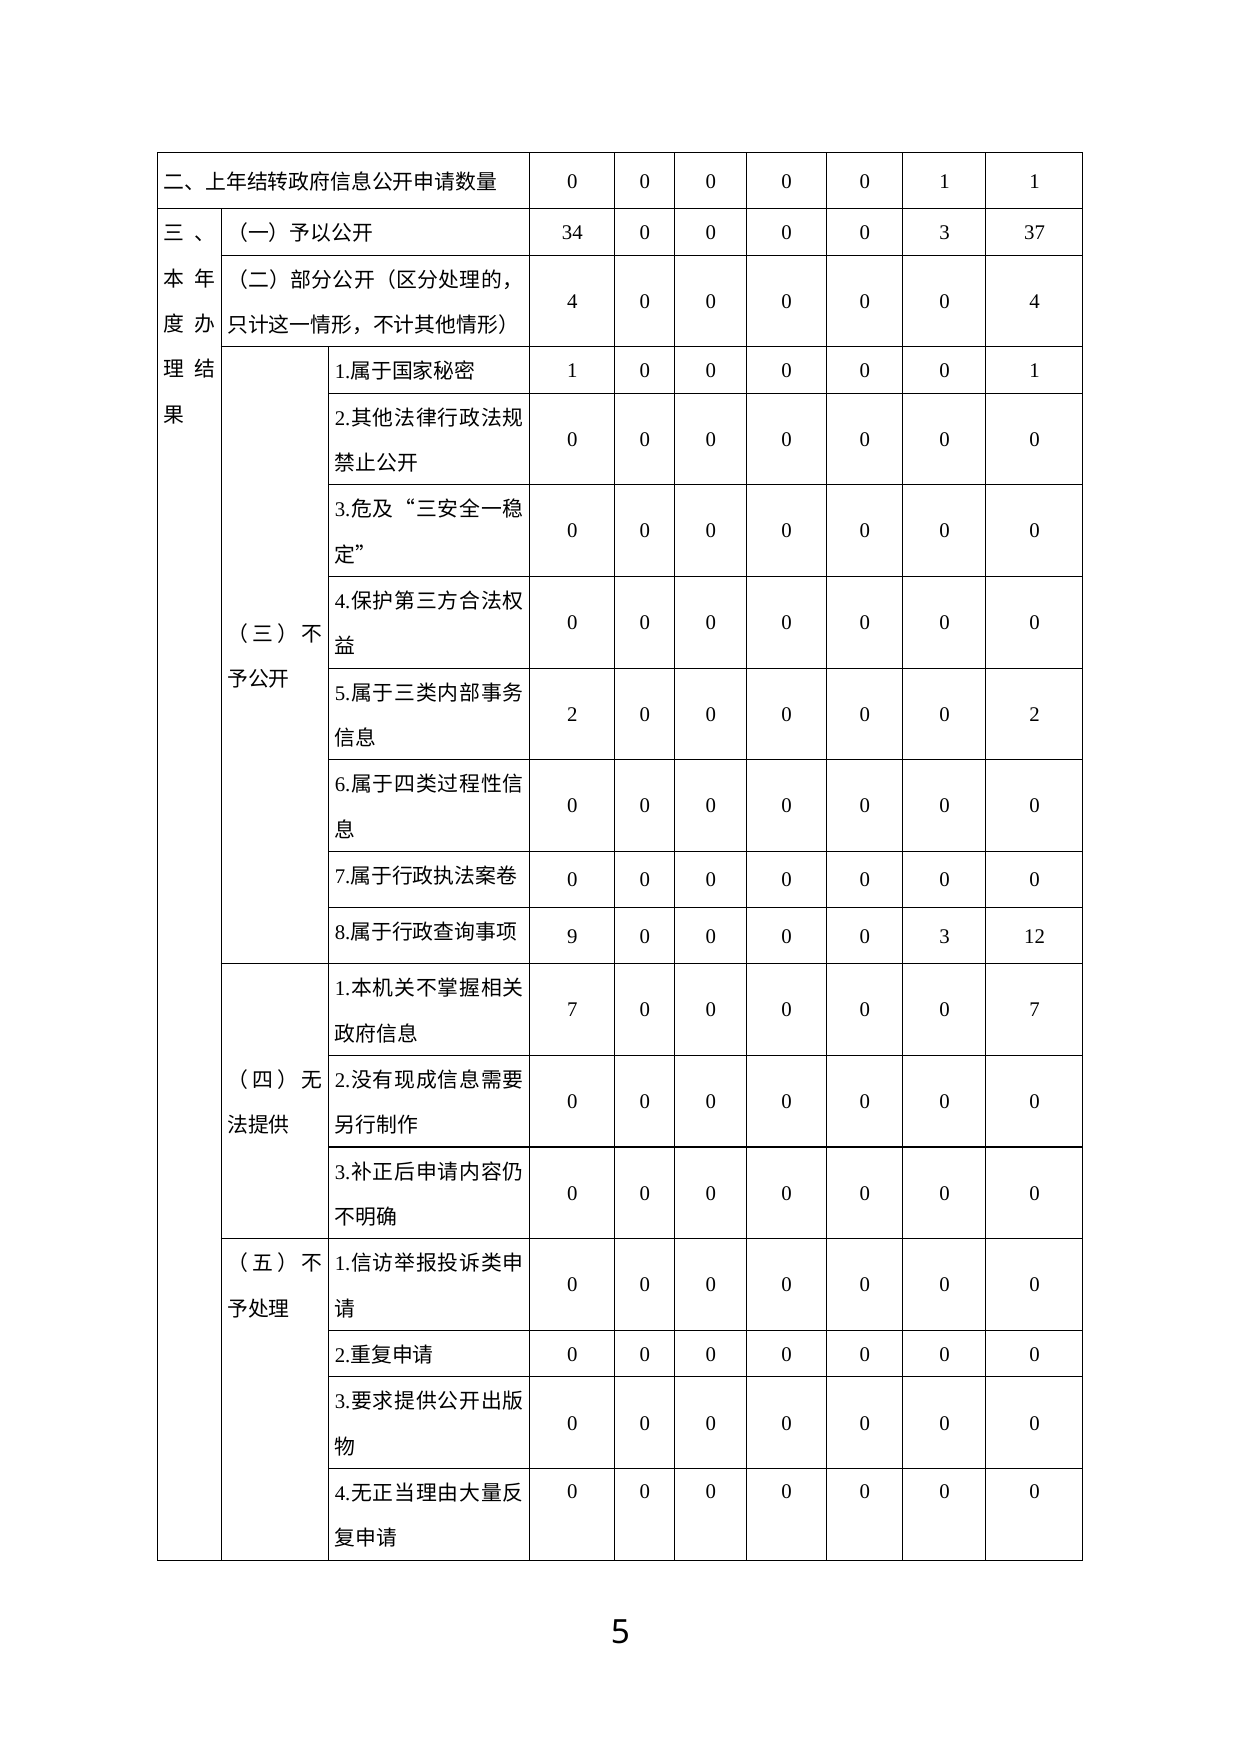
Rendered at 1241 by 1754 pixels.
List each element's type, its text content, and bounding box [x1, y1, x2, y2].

table_cell 1.本机关不掌握相关政府信息 [329, 964, 529, 1055]
table_cell 1.属于国家秘密 [329, 347, 529, 392]
table_cell 0 [827, 1148, 902, 1238]
table_cell 4.保护第三方合法权益 [329, 577, 529, 667]
table_cell 0 [530, 1377, 614, 1468]
table_cell 1 [986, 347, 1082, 392]
table_cell 0 [903, 1469, 985, 1559]
table_cell 0 [903, 669, 985, 759]
table_cell 0 [986, 1148, 1082, 1238]
table_cell 0 [530, 1331, 614, 1376]
table_cell 0 [675, 394, 746, 484]
table_cell 4.无正当理由大量反复申请 [329, 1469, 529, 1559]
table_cell 0 [986, 1469, 1082, 1559]
table_cell 0 [747, 669, 826, 759]
table_cell （三）不予公开 [222, 347, 328, 963]
table_cell 0 [827, 964, 902, 1055]
table_cell 4 [986, 256, 1082, 346]
table_cell 0 [675, 669, 746, 759]
table_cell 0 [903, 347, 985, 392]
table_cell 0 [747, 577, 826, 667]
table_cell 0 [747, 1148, 826, 1238]
table_cell 0 [530, 1469, 614, 1559]
table_cell 0 [827, 209, 902, 254]
table_cell 0 [986, 852, 1082, 907]
table_cell 3 [903, 209, 985, 254]
table_cell （一）予以公开 [222, 209, 529, 254]
table_cell 2.其他法律行政法规禁止公开 [329, 394, 529, 484]
table_cell 12 [986, 908, 1082, 963]
table_cell 0 [827, 1239, 902, 1330]
table_cell 0 [675, 852, 746, 907]
table_cell 3 [903, 908, 985, 963]
table_cell 0 [903, 1331, 985, 1376]
table_cell 0 [903, 1148, 985, 1238]
table_cell 0 [530, 1148, 614, 1238]
table_cell 0 [827, 347, 902, 392]
table_cell 0 [615, 760, 674, 851]
table_cell 0 [675, 1148, 746, 1238]
table_cell 7 [986, 964, 1082, 1055]
table_cell 1 [903, 153, 985, 208]
table_cell 0 [903, 1056, 985, 1146]
table_cell 3.要求提供公开出版物 [329, 1377, 529, 1468]
table_cell 0 [747, 1377, 826, 1468]
table_cell 二、上年结转政府信息公开申请数量 [158, 153, 529, 208]
table_cell 1 [530, 347, 614, 392]
table_cell 0 [675, 964, 746, 1055]
table_cell 0 [675, 209, 746, 254]
table_cell 0 [747, 852, 826, 907]
table_cell 0 [986, 1239, 1082, 1330]
table_cell 0 [615, 669, 674, 759]
table_cell 0 [675, 1331, 746, 1376]
table_cell 0 [986, 1377, 1082, 1468]
table_cell 34 [530, 209, 614, 254]
table_cell 0 [986, 485, 1082, 576]
table_cell 0 [675, 908, 746, 963]
table_cell 0 [827, 760, 902, 851]
table_cell 0 [615, 1469, 674, 1559]
table_cell 0 [747, 347, 826, 392]
table_cell 37 [986, 209, 1082, 254]
table_cell 0 [615, 1331, 674, 1376]
table_cell 0 [827, 1377, 902, 1468]
table_cell 0 [903, 256, 985, 346]
table_cell 三、本年度办理结果 [158, 209, 221, 1559]
table_cell 0 [827, 394, 902, 484]
table_cell 8.属于行政查询事项 [329, 908, 529, 963]
table_cell 0 [827, 1469, 902, 1559]
table_cell 3.补正后申请内容仍不明确 [329, 1148, 529, 1238]
table_cell 0 [615, 347, 674, 392]
table_cell 0 [675, 153, 746, 208]
table_cell 0 [827, 852, 902, 907]
table_cell 0 [615, 1377, 674, 1468]
table_cell 3.危及“三安全一稳定” [329, 485, 529, 576]
table_cell 2 [530, 669, 614, 759]
table_cell 0 [747, 1056, 826, 1146]
table_cell 0 [747, 760, 826, 851]
table_cell 0 [675, 347, 746, 392]
table_cell （二）部分公开（区分处理的，只计这一情形，不计其他情形） [222, 256, 529, 346]
table_cell 2.没有现成信息需要另行制作 [329, 1056, 529, 1146]
table_cell 0 [615, 1056, 674, 1146]
table_cell 4 [530, 256, 614, 346]
table_cell 0 [827, 485, 902, 576]
table_cell 7 [530, 964, 614, 1055]
table_cell 0 [827, 577, 902, 667]
table_cell 0 [747, 209, 826, 254]
table_cell 0 [903, 485, 985, 576]
table_cell 0 [747, 1239, 826, 1330]
table_cell 0 [530, 577, 614, 667]
table_cell 0 [986, 394, 1082, 484]
table_cell 0 [615, 964, 674, 1055]
table_cell 0 [903, 1239, 985, 1330]
table_cell 0 [827, 1056, 902, 1146]
table_cell 5.属于三类内部事务信息 [329, 669, 529, 759]
table_cell （四）无法提供 [222, 964, 328, 1238]
table_cell 0 [747, 256, 826, 346]
table_cell 0 [615, 908, 674, 963]
table_cell 0 [615, 577, 674, 667]
table_cell 0 [747, 964, 826, 1055]
table_cell 0 [530, 1056, 614, 1146]
table_cell 1.信访举报投诉类申请 [329, 1239, 529, 1330]
table_cell 0 [675, 1239, 746, 1330]
table_cell 0 [903, 760, 985, 851]
table_cell 0 [986, 760, 1082, 851]
table_cell 0 [615, 1239, 674, 1330]
table_cell 0 [530, 760, 614, 851]
table_cell 0 [903, 394, 985, 484]
table_cell 0 [675, 1469, 746, 1559]
table_cell 0 [903, 852, 985, 907]
table_cell 0 [530, 852, 614, 907]
table_cell 7.属于行政执法案卷 [329, 852, 529, 907]
table_cell 0 [615, 153, 674, 208]
table_cell 0 [747, 1331, 826, 1376]
table_cell 6.属于四类过程性信息 [329, 760, 529, 851]
table_cell 0 [986, 1056, 1082, 1146]
table_cell 2 [986, 669, 1082, 759]
table_cell 0 [530, 485, 614, 576]
table_cell 0 [615, 1148, 674, 1238]
table_cell 0 [747, 485, 826, 576]
table_cell 2.重复申请 [329, 1331, 529, 1376]
table_cell 0 [675, 485, 746, 576]
table_cell 0 [903, 1377, 985, 1468]
table_cell 0 [615, 485, 674, 576]
table_cell 0 [903, 577, 985, 667]
table_cell 0 [747, 908, 826, 963]
table_cell 0 [903, 964, 985, 1055]
table_cell 0 [827, 256, 902, 346]
table_cell 0 [530, 153, 614, 208]
table_cell 0 [675, 1377, 746, 1468]
table_cell 0 [530, 394, 614, 484]
table_cell 0 [530, 1239, 614, 1330]
table_cell 0 [986, 577, 1082, 667]
table_cell 0 [827, 908, 902, 963]
table_cell 0 [986, 1331, 1082, 1376]
table_cell 0 [615, 256, 674, 346]
table_cell 9 [530, 908, 614, 963]
table_cell 0 [675, 1056, 746, 1146]
table_cell 0 [747, 153, 826, 208]
table_cell 0 [827, 669, 902, 759]
table_cell 0 [615, 394, 674, 484]
table_cell 0 [615, 209, 674, 254]
table_cell （五）不予处理 [222, 1239, 328, 1559]
table_cell 0 [827, 1331, 902, 1376]
table_cell 0 [615, 852, 674, 907]
table_cell 0 [747, 394, 826, 484]
table_cell 0 [827, 153, 902, 208]
table_cell 0 [747, 1469, 826, 1559]
table_cell 0 [675, 256, 746, 346]
table_cell 0 [675, 577, 746, 667]
table_cell 1 [986, 153, 1082, 208]
table_cell 0 [675, 760, 746, 851]
